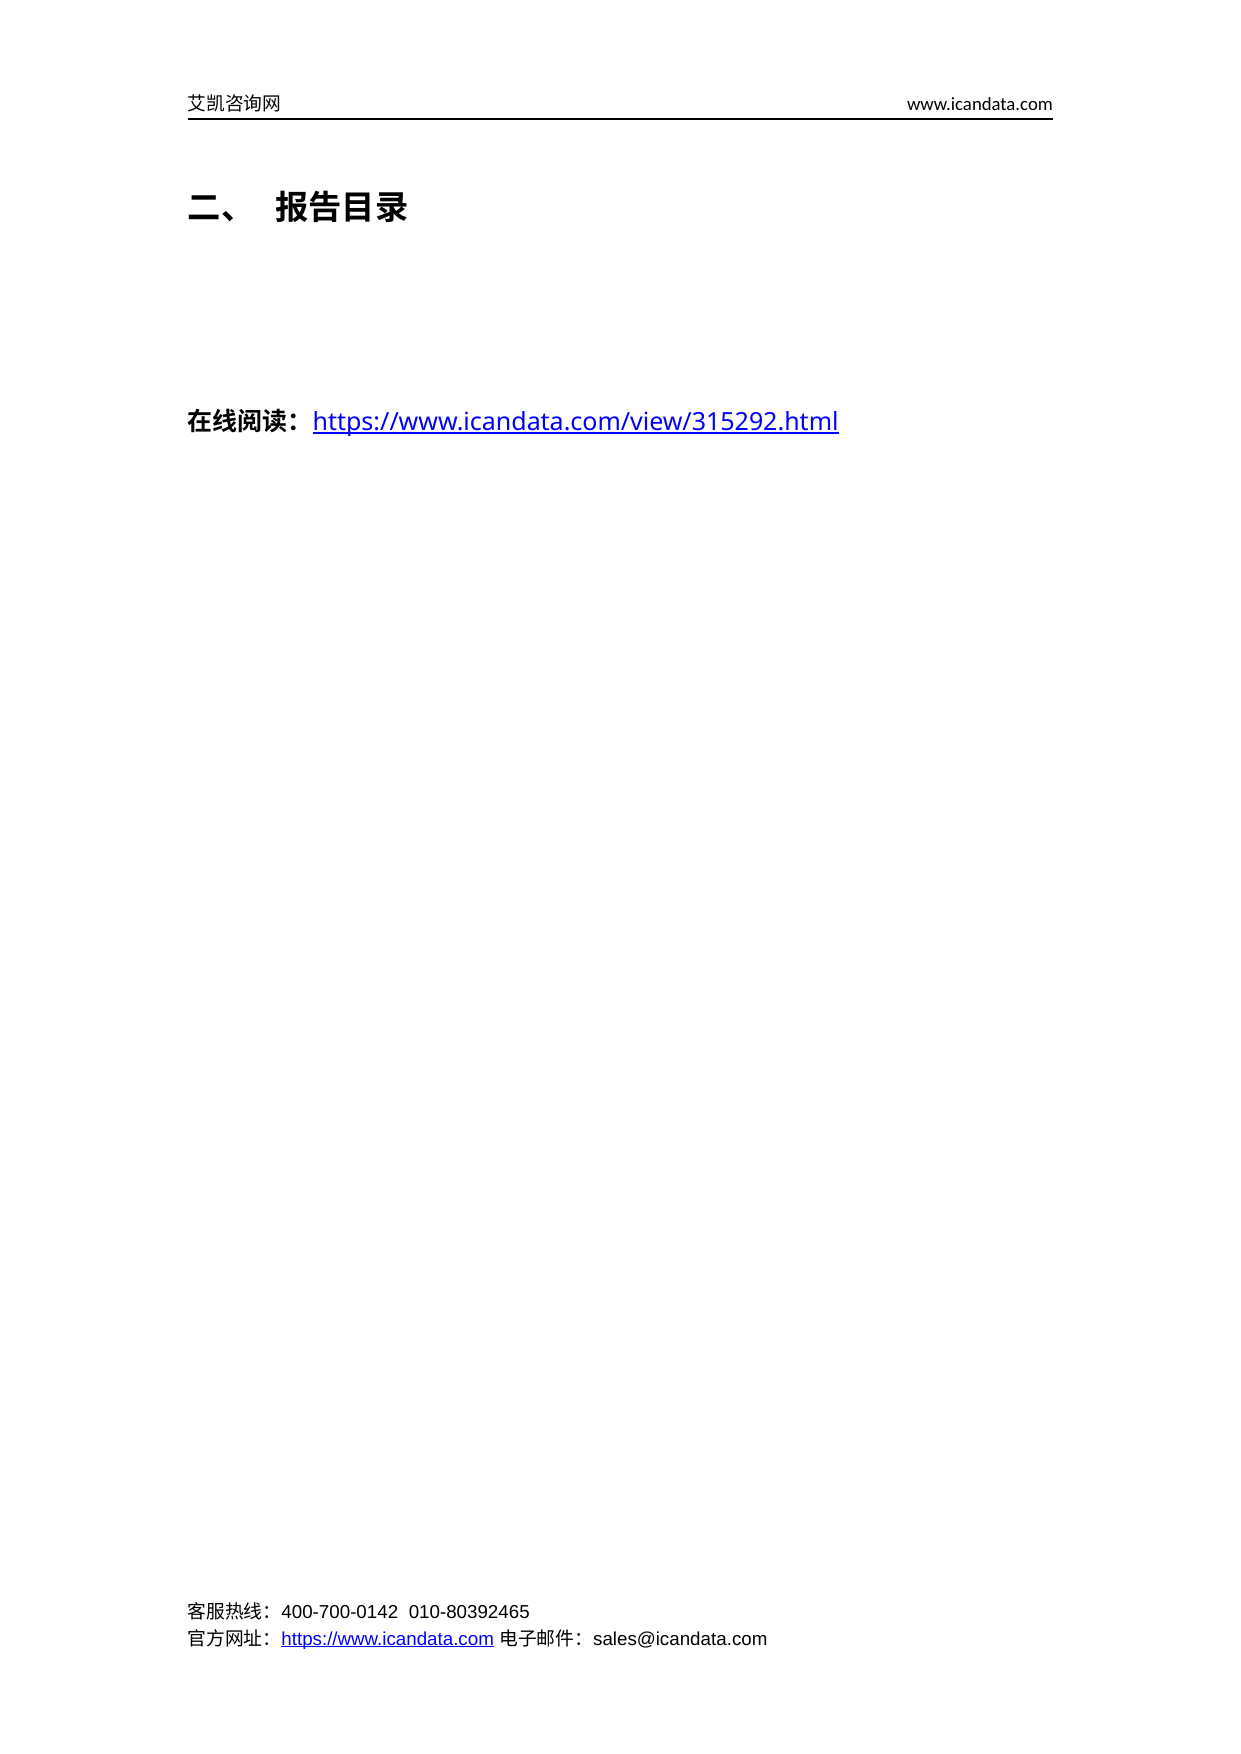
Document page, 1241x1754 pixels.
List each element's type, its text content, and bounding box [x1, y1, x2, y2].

subtitle 报告目录 [187, 172, 1053, 237]
text 在线阅读：https://www.icandata.com/view/315292.html [187, 387, 1053, 452]
